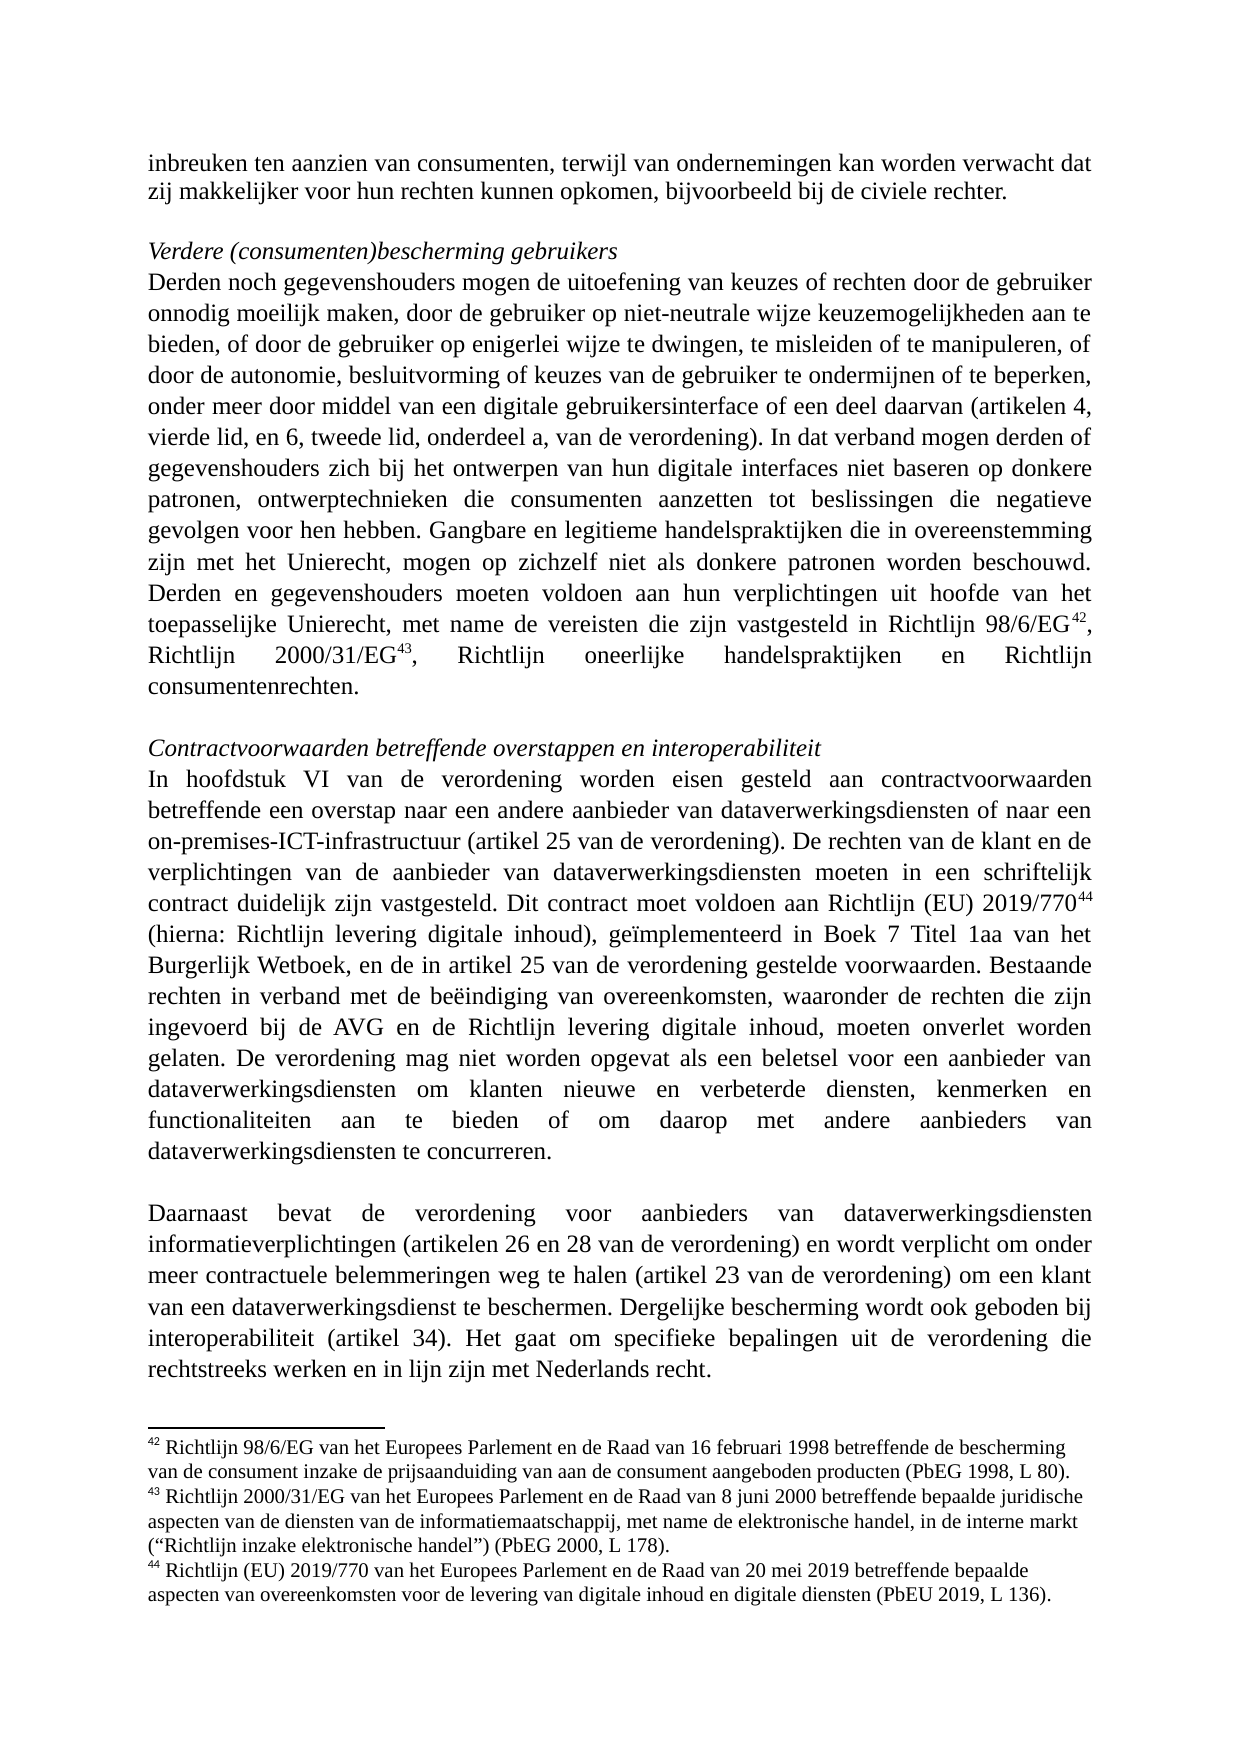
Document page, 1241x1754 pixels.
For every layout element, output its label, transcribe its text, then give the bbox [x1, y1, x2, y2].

text Contractvoorwaarden betreffende overstappen en interoperabiliteit [148, 733, 1093, 762]
text In hoofdstuk VI van de verordening worden eisen gesteld aan contractvoorwaarden betreffende een overstap naar een andere aanbieder van dataverwerkingsdiensten of naar een on-premises-ICT-infrastructuur (artikel 25 van de verordening). De rechten van de klant en de verplichtingen van de aanbieder van dataverwerkingsdiensten moeten in een schriftelijk contract duidelijk zijn vastgesteld. Dit contract moet voldoen aan Richtlijn (EU) 2019/770 (hierna: Richtlijn levering digitale inhoud), geïmplementeerd in Boek 7 Titel 1aa van het Burgerlijk Wetboek, en de in artikel 25 van de verordening gestelde voorwaarden. Bestaande rechten in verband met de beëindiging van overeenkomsten, waaronder de rechten die zijn ingevoerd bij de AVG en de Richtlijn levering digitale inhoud, moeten onverlet worden gelaten. De verordening mag niet worden opgevat als een beletsel voor een aanbieder van dataverwerkingsdiensten om klanten nieuwe en verbeterde diensten, kenmerken en functionaliteiten aan te bieden of om daarop met andere aanbieders van dataverwerkingsdiensten te concurreren. [148, 764, 1093, 1165]
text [148, 148, 1093, 205]
text Verdere (consumenten)bescherming gebruikers [148, 236, 1093, 265]
text Daarnaast bevat de verordening voor aanbieders van dataverwerkingsdiensten informatieverplichtingen (artikelen 26 en 28 van de verordening) en wordt verplicht om onder meer contractuele belemmeringen weg te halen (artikel 23 van de verordening) om een klant van een dataverwerkingsdienst te beschermen. Dergelijke bescherming wordt ook geboden bij interoperabiliteit (artikel 34). Het gaat om specifieke bepalingen uit de verordening die rechtstreeks werken en in lijn zijn met Nederlands recht. [148, 1198, 1093, 1382]
text Derden noch gegevenshouders mogen de uitoefening van keuzes of rechten door de gebruiker onnodig moeilijk maken, door de gebruiker op niet-neutrale wijze keuzemogelijkheden aan te bieden, of door de gebruiker op enigerlei wijze te dwingen, te misleiden of te manipuleren, of door de autonomie, besluitvorming of keuzes van de gebruiker te ondermijnen of te beperken, onder meer door middel van een digitale gebruikersinterface of een deel daarvan (artikelen 4, vierde lid, en 6, tweede lid, onderdeel a, van de verordening). In dat verband mogen derden of gegevenshouders zich bij het ontwerpen van hun digitale interfaces niet baseren op donkere patronen, ontwerptechnieken die consumenten aanzetten tot beslissingen die negatieve gevolgen voor hen hebben. Gangbare en legitieme handelspraktijken die in overeenstemming zijn met het Unierecht, mogen op zichzelf niet als donkere patronen worden beschouwd. Derden en gegevenshouders moeten voldoen aan hun verplichtingen uit hoofde van het toepasselijke Unierecht, met name de vereisten die zijn vastgesteld in Richtlijn 98/6/EG, Richtlijn 2000/31/EG, Richtlijn oneerlijke handelspraktijken en Richtlijn consumentenrechten. [148, 267, 1093, 699]
